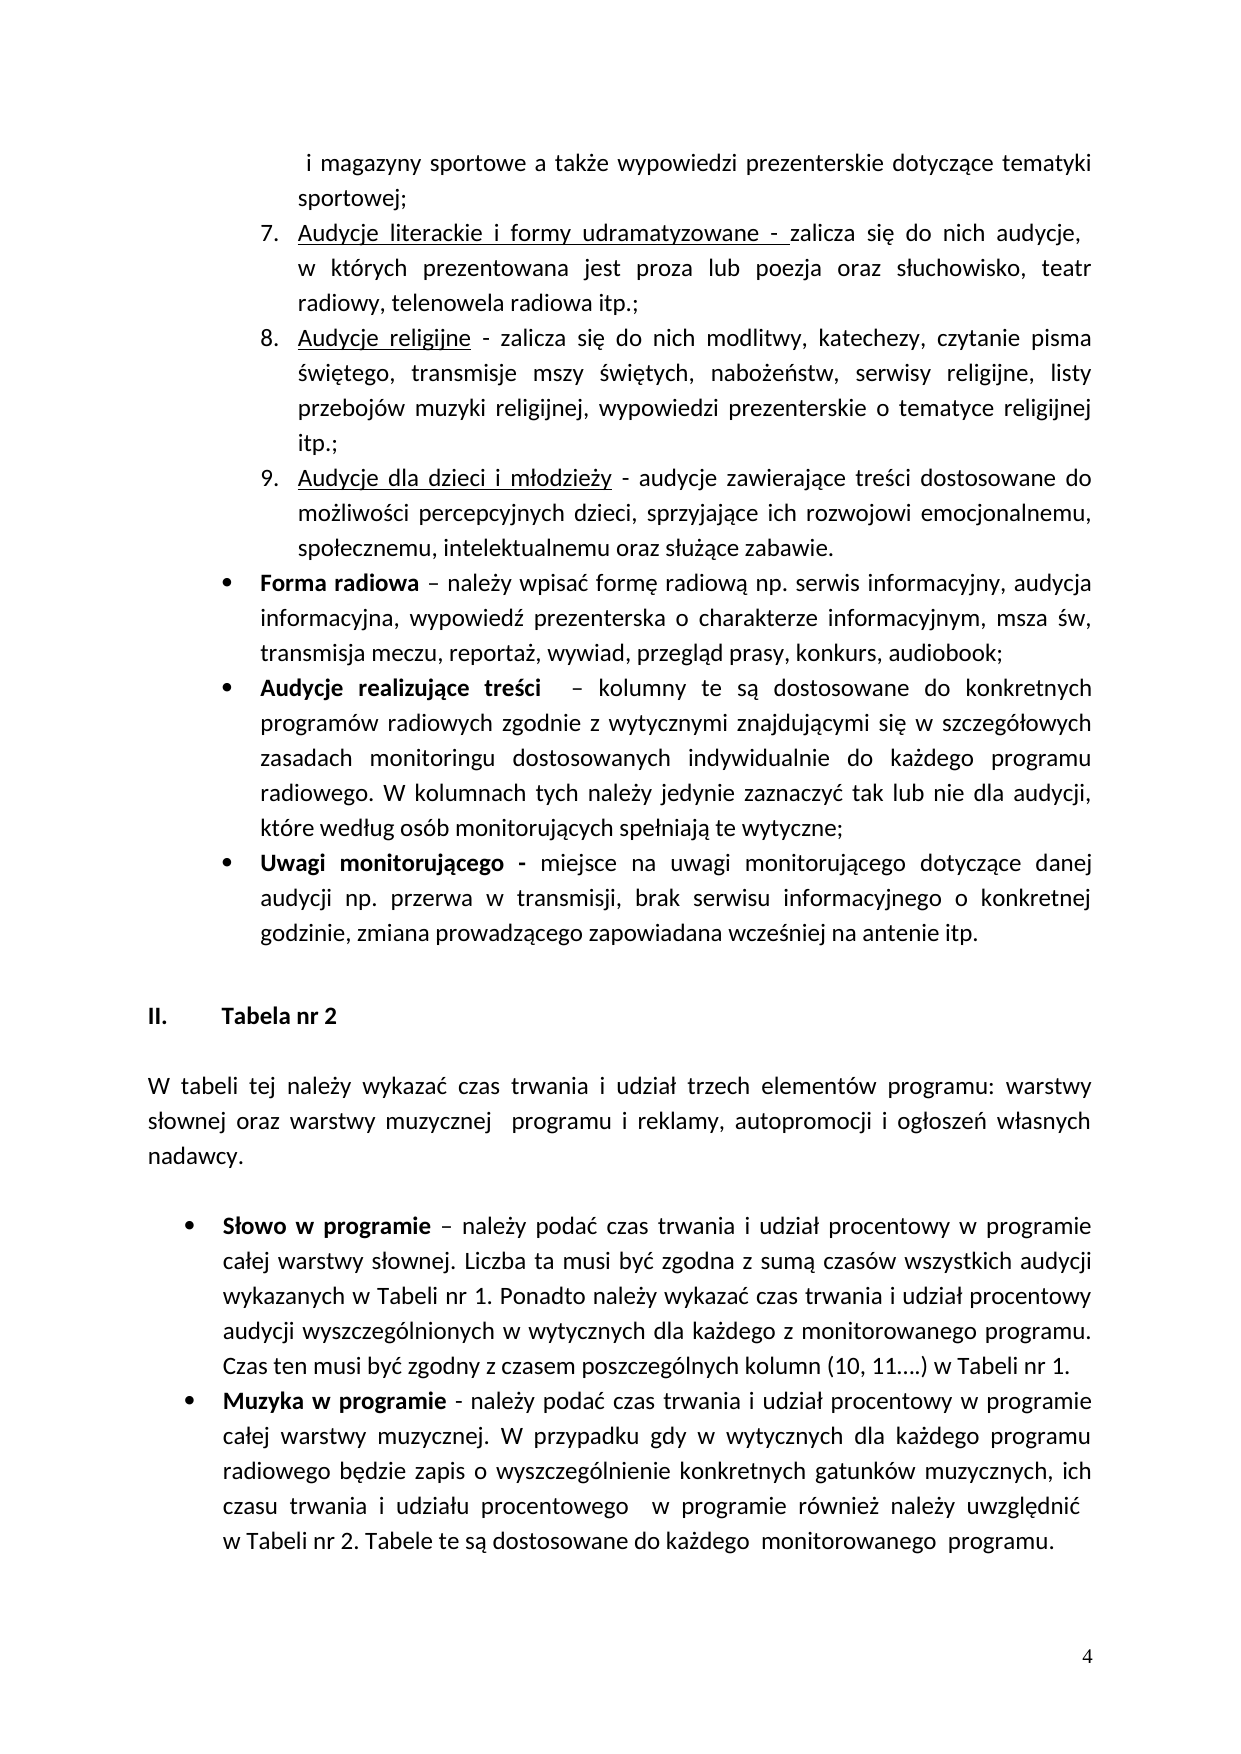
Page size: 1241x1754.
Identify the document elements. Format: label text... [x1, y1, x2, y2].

list Uwagi monitorującego - miejsce na uwagi monitorującego dotyczące danej audycji np. przerwa w transmisji, brak serwisu informacyjnego o konkretnej godzinie, zmiana prowadzącego zapowiadana wcześniej na antenie itp. [223, 848, 1093, 948]
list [260, 148, 1093, 213]
list Muzyka w programie - należy podać czas trwania i udział procentowy w programie całej warstwy muzycznej. W przypadku gdy w wytycznych dla każdego programu radiowego będzie zapis o wyszczególnienie konkretnych gatunków muzycznych, ich czasu trwania i udziału procentowego w programie również należy uwzględnić w Tabeli nr 2. Tabele te są dostosowane do każdego monitorowanego programu. [185, 1385, 1093, 1556]
list Słowo w programie – należy podać czas trwania i udział procentowy w programie całej warstwy słownej. Liczba ta musi być zgodna z sumą czasów wszystkich audycji wykazanych w Tabeli nr 1. Ponadto należy wykazać czas trwania i udział procentowy audycji wyszczególnionych w wytycznych dla każdego z monitorowanego programu. Czas ten musi być zgodny z czasem poszczególnych kolumn (10, 11….) w Tabeli nr 1. [185, 1210, 1093, 1381]
text W tabeli tej należy wykazać czas trwania i udział trzech elementów programu: warstwy słownej oraz warstwy muzycznej programu i reklamy, autopromocji i ogłoszeń własnych nadawcy. [148, 1070, 1093, 1171]
list Audycje dla dzieci i młodzieży - audycje zawierające treści dostosowane do możliwości percepcyjnych dzieci, sprzyjające ich rozwojowi emocjonalnemu, społecznemu, intelektualnemu oraz służące zabawie. [260, 463, 1093, 563]
list Audycje literackie i formy udramatyzowane - zalicza się do nich audycje, w których prezentowana jest proza lub poezja oraz słuchowisko, teatr radiowy, telenowela radiowa itp.; [260, 218, 1093, 318]
subtitle Tabela nr 2 [148, 1000, 1093, 1031]
list Forma radiowa – należy wpisać formę radiową np. serwis informacyjny, audycja informacyjna, wypowiedź prezenterska o charakterze informacyjnym, msza św, transmisja meczu, reportaż, wywiad, przegląd prasy, konkurs, audiobook; [223, 568, 1093, 668]
list Audycje religijne - zalicza się do nich modlitwy, katechezy, czytanie pisma świętego, transmisje mszy świętych, nabożeństw, serwisy religijne, listy przebojów muzyki religijnej, wypowiedzi prezenterskie o tematyce religijnej itp.; [260, 323, 1093, 458]
list Audycje realizujące treści – kolumny te są dostosowane do konkretnych programów radiowych zgodnie z wytycznymi znajdującymi się w szczegółowych zasadach monitoringu dostosowanych indywidualnie do każdego programu radiowego. W kolumnach tych należy jedynie zaznaczyć tak lub nie dla audycji, które według osób monitorujących spełniają te wytyczne; [223, 673, 1093, 843]
